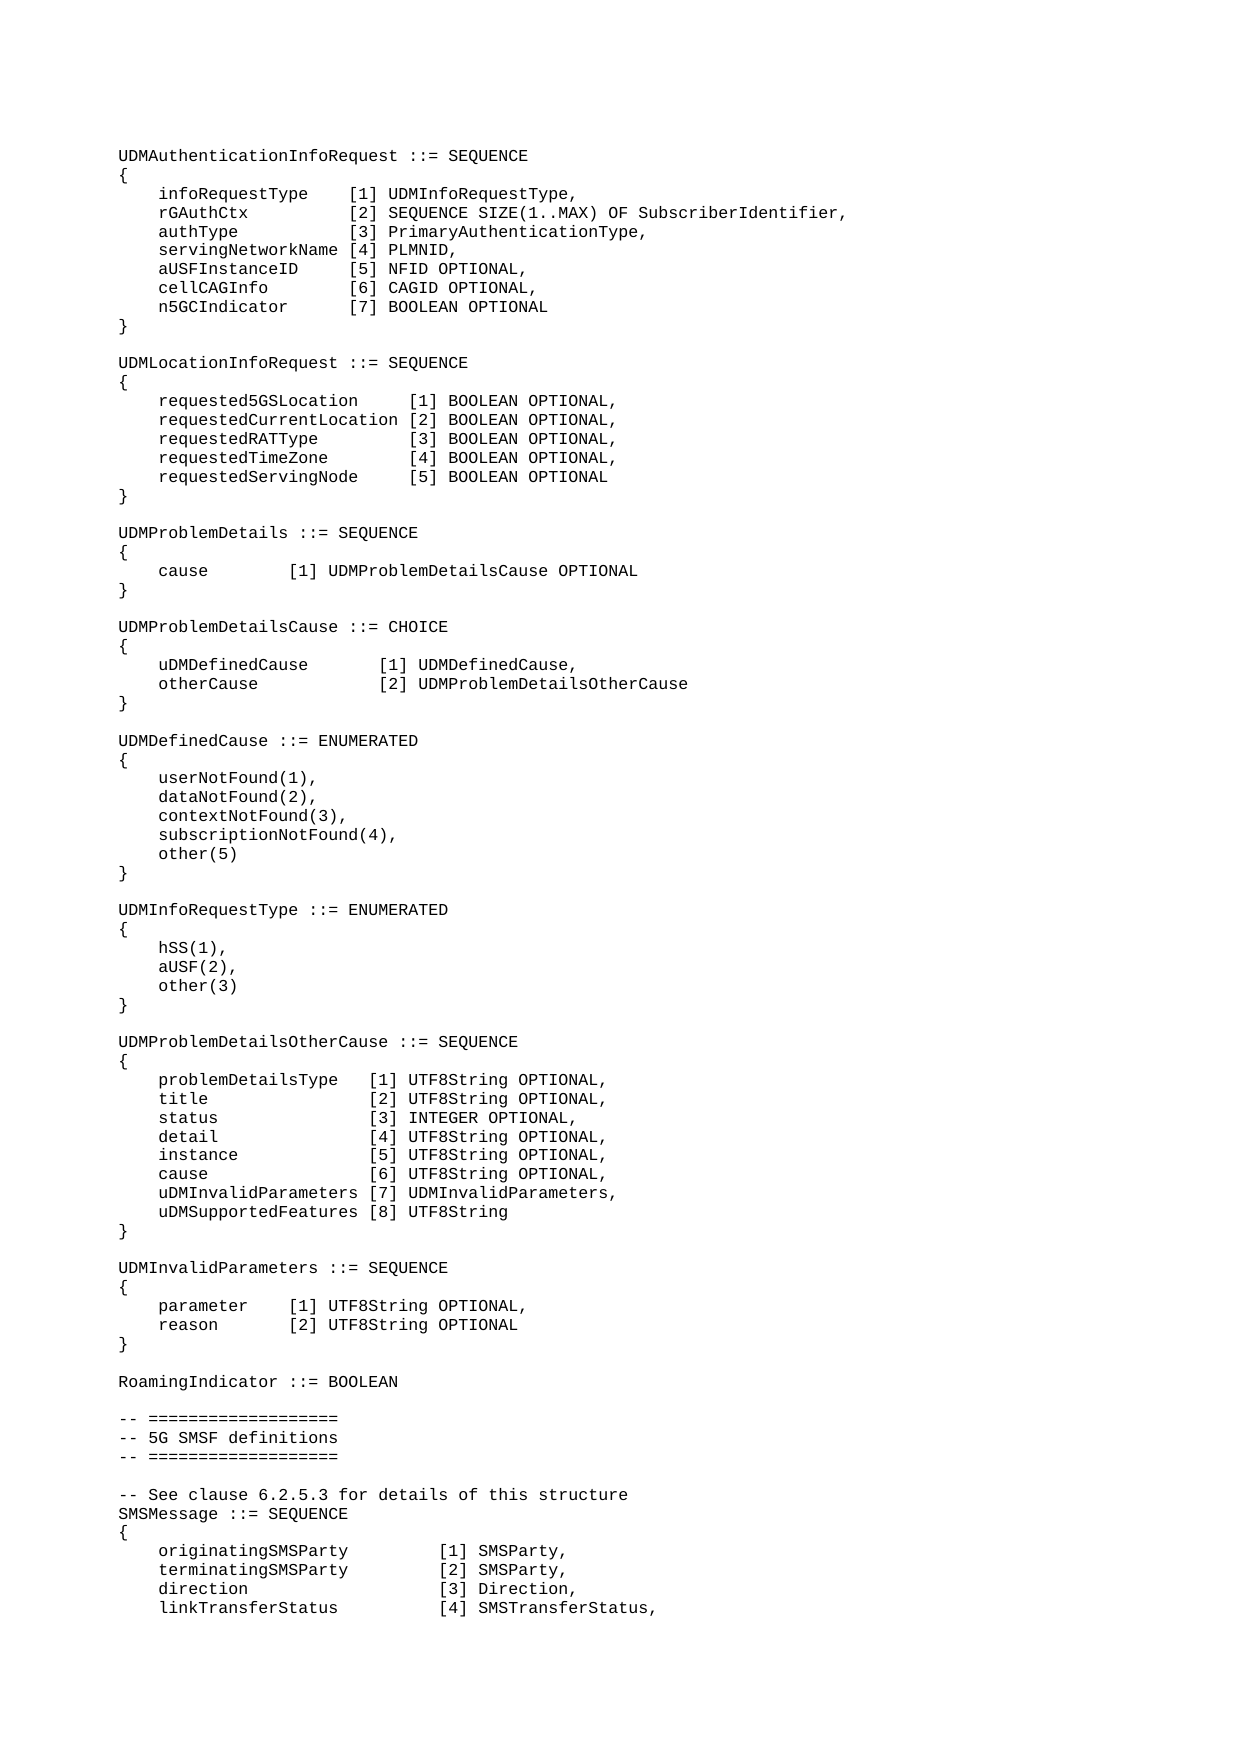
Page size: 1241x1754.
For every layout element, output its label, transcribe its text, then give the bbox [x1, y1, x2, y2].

text requestedTimeZone [4] BOOLEAN OPTIONAL, [118, 449, 1122, 468]
text -- See clause 6.2.5.3 for details of this structure [118, 1486, 1122, 1505]
text { [118, 167, 1122, 185]
text n5GCIndicator [7] BOOLEAN OPTIONAL [118, 298, 1122, 317]
text UDMLocationInfoRequest ::= SEQUENCE [118, 355, 1122, 374]
text UDMProblemDetails ::= SEQUENCE [118, 525, 1122, 544]
text title [2] UTF8String OPTIONAL, [118, 1090, 1122, 1109]
text reason [2] UTF8String OPTIONAL [118, 1317, 1122, 1336]
text { [118, 921, 1122, 939]
text } [118, 1222, 1122, 1241]
text cellCAGInfo [6] CAGID OPTIONAL, [118, 280, 1122, 298]
text other(5) [118, 845, 1122, 864]
text uDMDefinedCause [1] UDMDefinedCause, [118, 657, 1122, 676]
text authType [3] PrimaryAuthenticationType, [118, 223, 1122, 242]
text aUSF(2), [118, 958, 1122, 977]
text { [118, 544, 1122, 562]
text contextNotFound(3), [118, 808, 1122, 826]
text } [118, 487, 1122, 506]
text requestedServingNode [5] BOOLEAN OPTIONAL [118, 468, 1122, 487]
text detail [4] UTF8String OPTIONAL, [118, 1128, 1122, 1147]
text { [118, 1279, 1122, 1298]
text linkTransferStatus [4] SMSTransferStatus, [118, 1599, 1122, 1618]
text direction [3] Direction, [118, 1581, 1122, 1599]
text userNotFound(1), [118, 770, 1122, 789]
text instance [5] UTF8String OPTIONAL, [118, 1147, 1122, 1166]
text hSS(1), [118, 939, 1122, 958]
text uDMInvalidParameters [7] UDMInvalidParameters, [118, 1185, 1122, 1203]
text uDMSupportedFeatures [8] UTF8String [118, 1203, 1122, 1222]
text servingNetworkName [4] PLMNID, [118, 242, 1122, 261]
text subscriptionNotFound(4), [118, 826, 1122, 845]
text { [118, 751, 1122, 770]
text } [118, 694, 1122, 713]
text UDMInvalidParameters ::= SEQUENCE [118, 1260, 1122, 1279]
text problemDetailsType [1] UTF8String OPTIONAL, [118, 1072, 1122, 1090]
text requestedRATType [3] BOOLEAN OPTIONAL, [118, 431, 1122, 449]
text dataNotFound(2), [118, 789, 1122, 808]
text requested5GSLocation [1] BOOLEAN OPTIONAL, [118, 393, 1122, 412]
text cause [1] UDMProblemDetailsCause OPTIONAL [118, 562, 1122, 581]
text terminatingSMSParty [2] SMSParty, [118, 1562, 1122, 1581]
text -- 5G SMSF definitions [118, 1430, 1122, 1449]
text UDMInfoRequestType ::= ENUMERATED [118, 902, 1122, 921]
text { [118, 374, 1122, 393]
text UDMProblemDetailsCause ::= CHOICE [118, 619, 1122, 638]
text { [118, 638, 1122, 657]
text otherCause [2] UDMProblemDetailsOtherCause [118, 676, 1122, 694]
text UDMDefinedCause ::= ENUMERATED [118, 732, 1122, 751]
text { [118, 1053, 1122, 1072]
text } [118, 996, 1122, 1015]
text } [118, 581, 1122, 600]
text -- =================== [118, 1449, 1122, 1467]
text requestedCurrentLocation [2] BOOLEAN OPTIONAL, [118, 412, 1122, 431]
text rGAuthCtx [2] SEQUENCE SIZE(1..MAX) OF SubscriberIdentifier, [118, 204, 1122, 223]
text SMSMessage ::= SEQUENCE [118, 1505, 1122, 1524]
text UDMProblemDetailsOtherCause ::= SEQUENCE [118, 1034, 1122, 1053]
text infoRequestType [1] UDMInfoRequestType, [118, 185, 1122, 204]
text RoamingIndicator ::= BOOLEAN [118, 1373, 1122, 1392]
text UDMAuthenticationInfoRequest ::= SEQUENCE [118, 148, 1122, 167]
text aUSFInstanceID [5] NFID OPTIONAL, [118, 261, 1122, 280]
text parameter [1] UTF8String OPTIONAL, [118, 1298, 1122, 1317]
text other(3) [118, 977, 1122, 996]
text } [118, 317, 1122, 336]
text { [118, 1524, 1122, 1543]
text status [3] INTEGER OPTIONAL, [118, 1109, 1122, 1128]
text } [118, 864, 1122, 883]
text cause [6] UTF8String OPTIONAL, [118, 1166, 1122, 1185]
text originatingSMSParty [1] SMSParty, [118, 1543, 1122, 1562]
text -- =================== [118, 1411, 1122, 1430]
text } [118, 1336, 1122, 1354]
